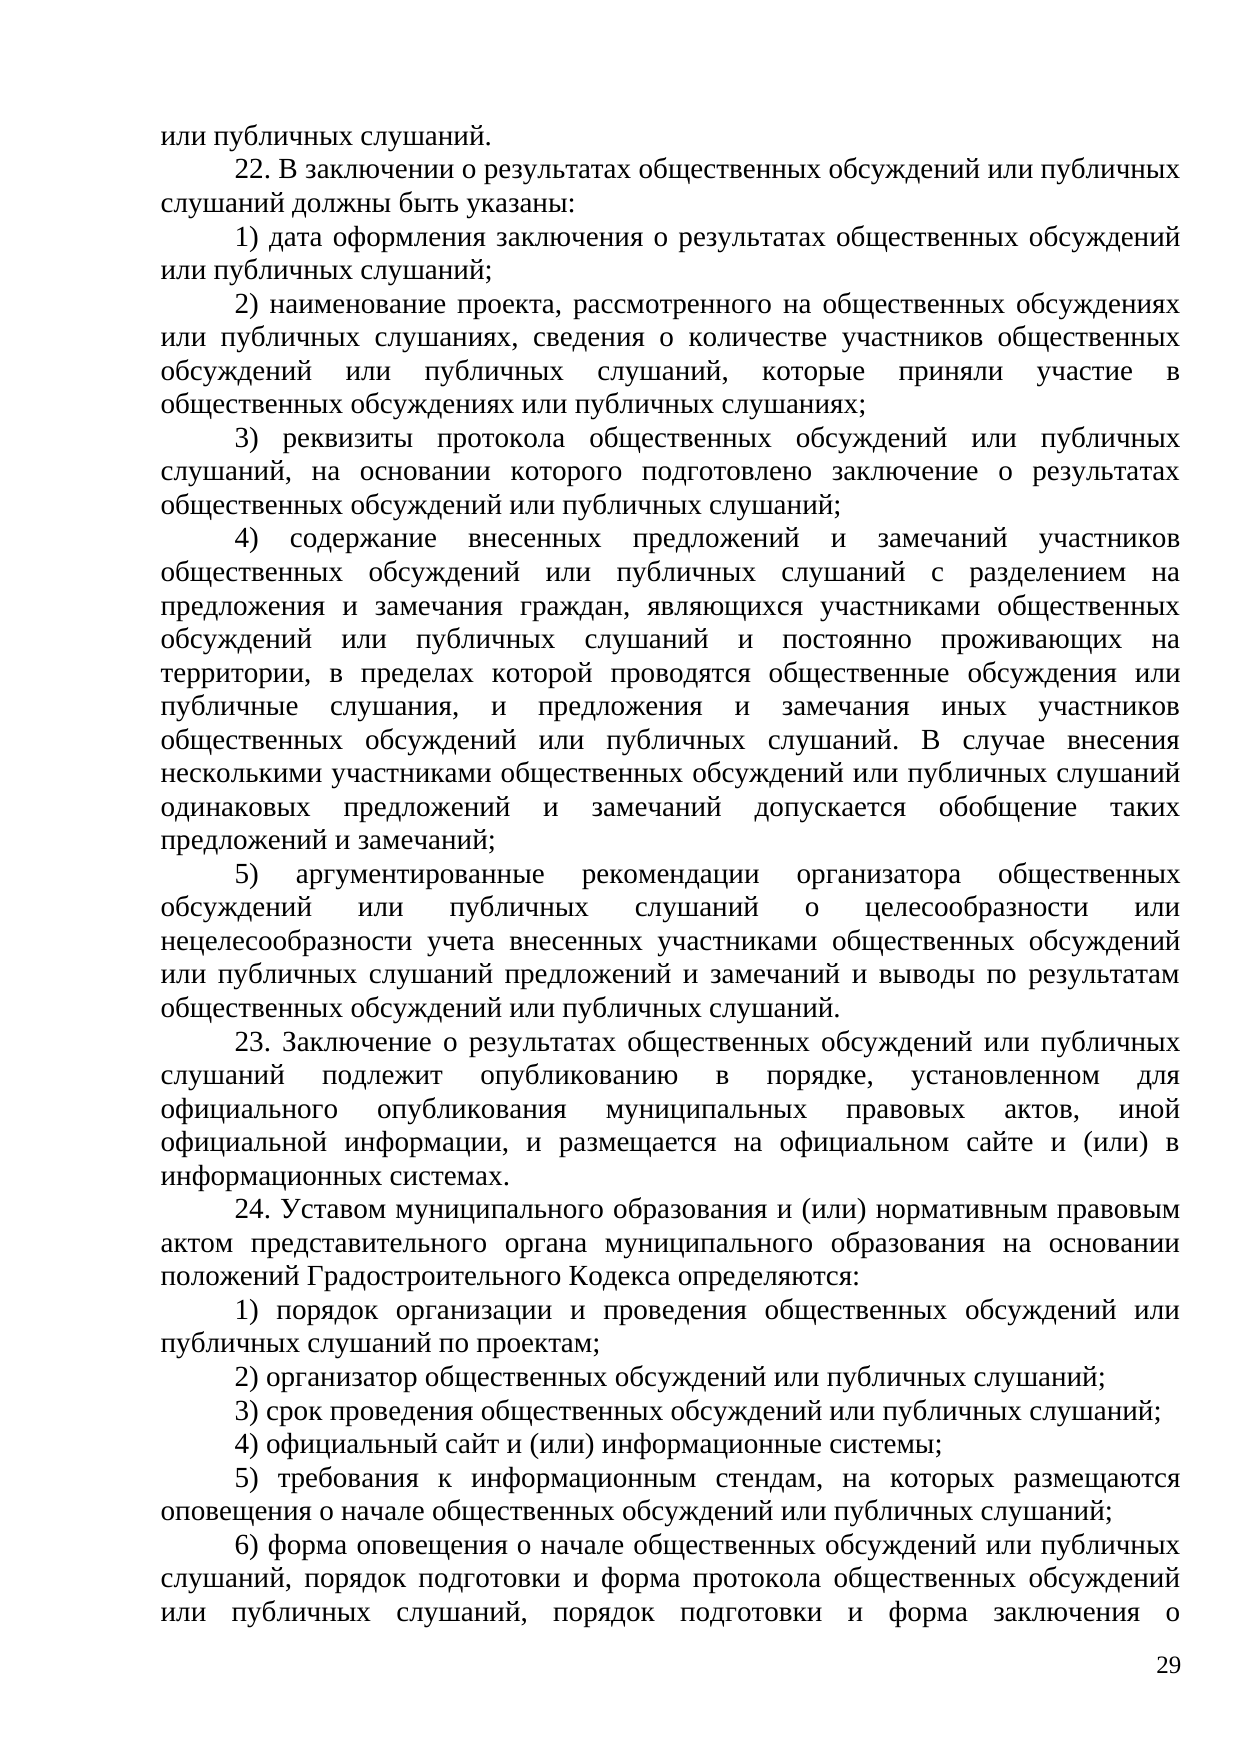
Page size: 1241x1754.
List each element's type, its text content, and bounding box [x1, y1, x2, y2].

text 5) аргументированные рекомендации организатора общественных обсуждений или публичных слушаний о целесообразности или нецелесообразности учета внесенных участниками общественных обсуждений или публичных слушаний предложений и замечаний и выводы по результатам общественных обсуждений или публичных слушаний. [160, 856, 1181, 1024]
text 2) организатор общественных обсуждений или публичных слушаний; [160, 1359, 1181, 1393]
text 24. Уставом муниципального образования и (или) нормативным правовым актом представительного органа муниципального образования на основании положений Градостроительного Кодекса определяются: [160, 1191, 1181, 1292]
text 23. Заключение о результатах общественных обсуждений или публичных слушаний подлежит опубликованию в порядке, установленном для официального опубликования муниципальных правовых актов, иной официальной информации, и размещается на официальном сайте и (или) в информационных системах. [160, 1024, 1181, 1191]
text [160, 118, 1181, 152]
text 1) порядок организации и проведения общественных обсуждений или публичных слушаний по проектам; [160, 1292, 1181, 1359]
text 3) реквизиты протокола общественных обсуждений или публичных слушаний, на основании которого подготовлено заключение о результатах общественных обсуждений или публичных слушаний; [160, 420, 1181, 521]
text 2) наименование проекта, рассмотренного на общественных обсуждениях или публичных слушаниях, сведения о количестве участников общественных обсуждений или публичных слушаний, которые приняли участие в общественных обсуждениях или публичных слушаниях; [160, 286, 1181, 420]
text 22. В заключении о результатах общественных обсуждений или публичных слушаний должны быть указаны: [160, 152, 1181, 219]
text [160, 1527, 1181, 1627]
text 4) содержание внесенных предложений и замечаний участников общественных обсуждений или публичных слушаний с разделением на предложения и замечания граждан, являющихся участниками общественных обсуждений или публичных слушаний и постоянно проживающих на территории, в пределах которой проводятся общественные обсуждения или публичные слушания, и предложения и замечания иных участников общественных обсуждений или публичных слушаний. В случае внесения несколькими участниками общественных обсуждений или публичных слушаний одинаковых предложений и замечаний допускается обобщение таких предложений и замечаний; [160, 521, 1181, 856]
text 3) срок проведения общественных обсуждений или публичных слушаний; [160, 1393, 1181, 1426]
text 1) дата оформления заключения о результатах общественных обсуждений или публичных слушаний; [160, 219, 1181, 286]
text 5) требования к информационным стендам, на которых размещаются оповещения о начале общественных обсуждений или публичных слушаний; [160, 1460, 1181, 1527]
text 4) официальный сайт и (или) информационные системы; [160, 1426, 1181, 1460]
